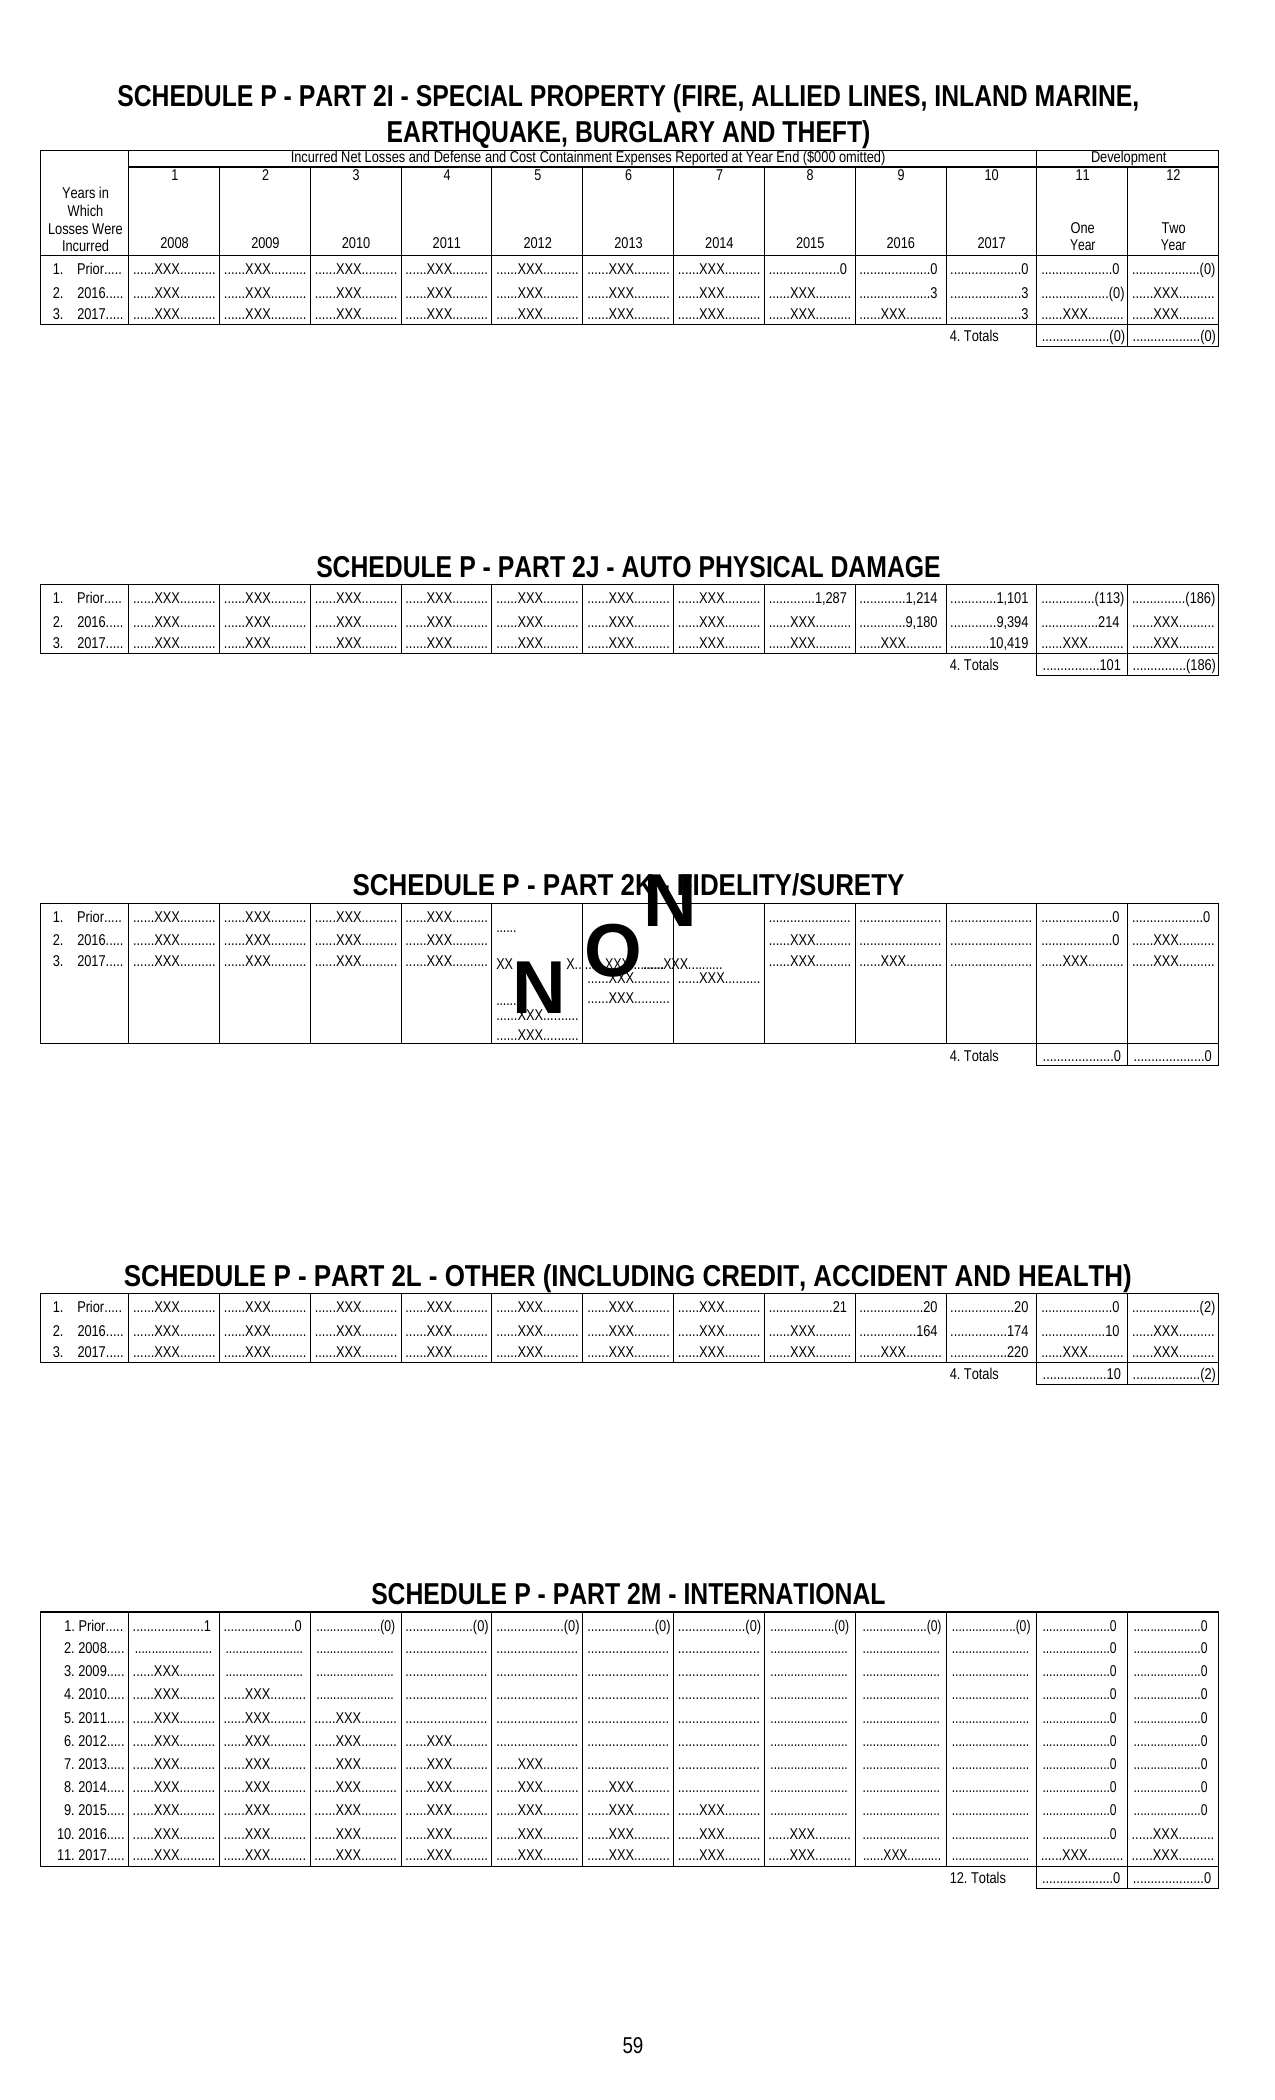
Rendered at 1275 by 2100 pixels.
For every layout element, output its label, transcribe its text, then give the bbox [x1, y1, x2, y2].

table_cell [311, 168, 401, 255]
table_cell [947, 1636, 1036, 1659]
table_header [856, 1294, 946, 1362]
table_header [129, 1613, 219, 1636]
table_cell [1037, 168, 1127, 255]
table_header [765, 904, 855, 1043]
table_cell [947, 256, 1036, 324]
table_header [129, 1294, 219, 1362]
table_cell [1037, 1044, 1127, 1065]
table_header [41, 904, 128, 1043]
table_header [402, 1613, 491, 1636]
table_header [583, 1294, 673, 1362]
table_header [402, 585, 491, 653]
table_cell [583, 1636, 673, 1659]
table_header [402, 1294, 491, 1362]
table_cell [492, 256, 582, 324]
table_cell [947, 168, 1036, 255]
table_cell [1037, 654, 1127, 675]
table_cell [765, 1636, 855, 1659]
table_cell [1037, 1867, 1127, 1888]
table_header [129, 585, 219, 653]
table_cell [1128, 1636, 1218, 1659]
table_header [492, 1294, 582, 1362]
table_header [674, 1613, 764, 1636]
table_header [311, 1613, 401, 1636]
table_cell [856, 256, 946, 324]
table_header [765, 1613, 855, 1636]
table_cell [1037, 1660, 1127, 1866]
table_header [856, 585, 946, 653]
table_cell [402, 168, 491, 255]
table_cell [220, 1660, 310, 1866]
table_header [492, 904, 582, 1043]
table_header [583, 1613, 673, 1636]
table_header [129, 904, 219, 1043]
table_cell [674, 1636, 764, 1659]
text SCHEDULE P - PART 2I - SPECIAL PROPERTY (FIRE, ALLIED LINES, INLAND MARINE, EARTHQUAKE, BURGLARY AND THEFT) [71, 78, 1186, 148]
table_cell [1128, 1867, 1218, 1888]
text SCHEDULE P - PART 2M - INTERNATIONAL [71, 1576, 1186, 1611]
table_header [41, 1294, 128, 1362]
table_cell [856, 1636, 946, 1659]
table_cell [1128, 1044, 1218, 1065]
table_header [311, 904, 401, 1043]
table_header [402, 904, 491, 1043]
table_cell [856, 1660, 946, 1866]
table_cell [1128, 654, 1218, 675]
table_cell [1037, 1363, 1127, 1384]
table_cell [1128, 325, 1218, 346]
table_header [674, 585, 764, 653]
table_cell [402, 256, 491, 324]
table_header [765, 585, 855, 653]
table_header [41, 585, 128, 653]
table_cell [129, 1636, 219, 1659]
text SCHEDULE P - PART 2J - AUTO PHYSICAL DAMAGE [71, 549, 1186, 584]
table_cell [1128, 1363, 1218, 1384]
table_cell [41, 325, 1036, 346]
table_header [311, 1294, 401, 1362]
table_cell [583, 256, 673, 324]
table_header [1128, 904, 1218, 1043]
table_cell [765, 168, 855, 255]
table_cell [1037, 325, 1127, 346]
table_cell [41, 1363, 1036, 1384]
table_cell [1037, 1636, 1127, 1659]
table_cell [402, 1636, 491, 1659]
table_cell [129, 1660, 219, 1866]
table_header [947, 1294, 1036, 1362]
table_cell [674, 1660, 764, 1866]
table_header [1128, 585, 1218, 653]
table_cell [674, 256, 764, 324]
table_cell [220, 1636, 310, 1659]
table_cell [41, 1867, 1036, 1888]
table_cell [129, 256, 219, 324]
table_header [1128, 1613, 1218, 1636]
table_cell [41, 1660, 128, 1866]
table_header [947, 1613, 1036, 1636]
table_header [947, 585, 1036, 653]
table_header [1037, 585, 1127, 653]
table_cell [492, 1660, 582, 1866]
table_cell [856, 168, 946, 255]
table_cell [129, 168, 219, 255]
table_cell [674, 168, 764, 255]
text SCHEDULE P - PART 2K - FIDELITY/SURETY [71, 868, 1186, 902]
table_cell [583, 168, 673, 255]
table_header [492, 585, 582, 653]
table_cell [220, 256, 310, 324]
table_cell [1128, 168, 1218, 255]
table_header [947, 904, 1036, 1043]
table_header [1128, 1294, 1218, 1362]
text SCHEDULE P - PART 2L - OTHER (INCLUDING CREDIT, ACCIDENT AND HEALTH) [71, 1258, 1186, 1293]
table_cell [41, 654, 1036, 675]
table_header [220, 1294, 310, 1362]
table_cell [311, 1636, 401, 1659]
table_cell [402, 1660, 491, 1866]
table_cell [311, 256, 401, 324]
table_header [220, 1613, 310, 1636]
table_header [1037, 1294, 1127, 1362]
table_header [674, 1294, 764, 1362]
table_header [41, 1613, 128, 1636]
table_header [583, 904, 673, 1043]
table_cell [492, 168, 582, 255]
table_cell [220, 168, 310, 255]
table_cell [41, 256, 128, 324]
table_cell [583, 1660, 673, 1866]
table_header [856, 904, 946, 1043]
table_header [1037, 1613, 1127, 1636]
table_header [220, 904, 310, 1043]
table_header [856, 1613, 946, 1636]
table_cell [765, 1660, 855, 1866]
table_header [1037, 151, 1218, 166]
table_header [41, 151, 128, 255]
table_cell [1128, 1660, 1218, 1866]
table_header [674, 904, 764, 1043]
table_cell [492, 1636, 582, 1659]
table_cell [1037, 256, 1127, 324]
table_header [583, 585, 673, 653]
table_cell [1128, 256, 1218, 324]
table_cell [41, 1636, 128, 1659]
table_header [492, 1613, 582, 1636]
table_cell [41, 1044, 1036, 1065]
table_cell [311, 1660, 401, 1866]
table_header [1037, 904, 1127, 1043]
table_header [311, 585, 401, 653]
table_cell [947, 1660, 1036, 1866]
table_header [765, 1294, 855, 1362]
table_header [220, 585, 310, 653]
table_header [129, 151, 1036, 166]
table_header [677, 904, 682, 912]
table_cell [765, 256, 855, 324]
